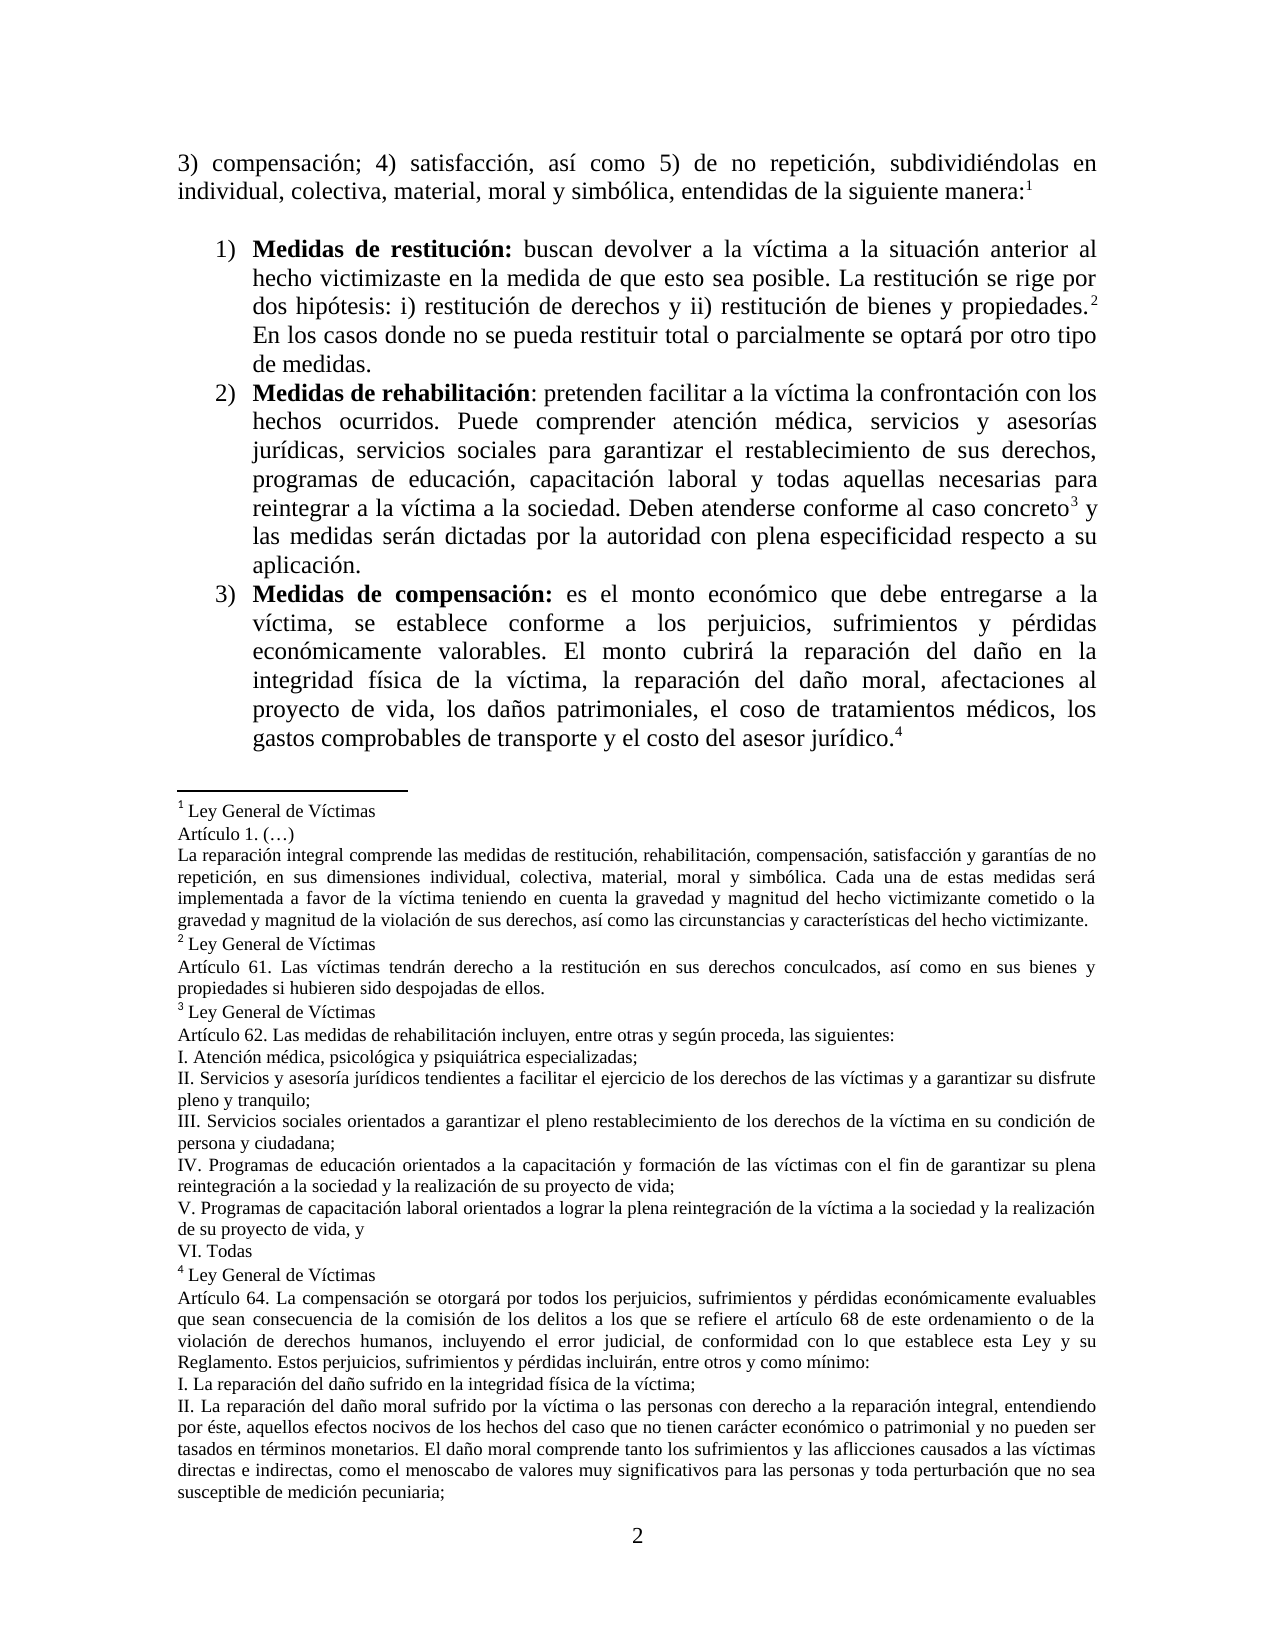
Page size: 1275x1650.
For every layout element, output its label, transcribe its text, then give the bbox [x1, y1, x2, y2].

list Medidas de compensación: es el monto económico que debe entregarse a la víctima, se establece conforme a los perjuicios, sufrimientos y pérdidas económicamente valorables. El monto cubrirá la reparación del daño en la integridad física de la víctima, la reparación del daño moral, afectaciones al proyecto de vida, los daños patrimoniales, el coso de tratamientos médicos, los gastos comprobables de transporte y el costo del asesor jurídico. [215, 579, 1098, 751]
list Medidas de restitución: buscan devolver a la víctima a la situación anterior al hecho victimizaste en la medida de que esto sea posible. La restitución se rige por dos hipótesis: i) restitución de derechos y ii) restitución de bienes y propiedades. En los casos donde no se pueda restituir total o parcialmente se optará por otro tipo de medidas. [215, 234, 1098, 378]
list Medidas de rehabilitación: pretenden facilitar a la víctima la confrontación con los hechos ocurridos. Puede comprender atención médica, servicios y asesorías jurídicas, servicios sociales para garantizar el restablecimiento de sus derechos, programas de educación, capacitación laboral y todas aquellas necesarias para reintegrar a la víctima a la sociedad. Deben atenderse conforme al caso concreto y las medidas serán dictadas por la autoridad con plena especificidad respecto a su aplicación. [215, 378, 1098, 579]
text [177, 148, 1098, 205]
